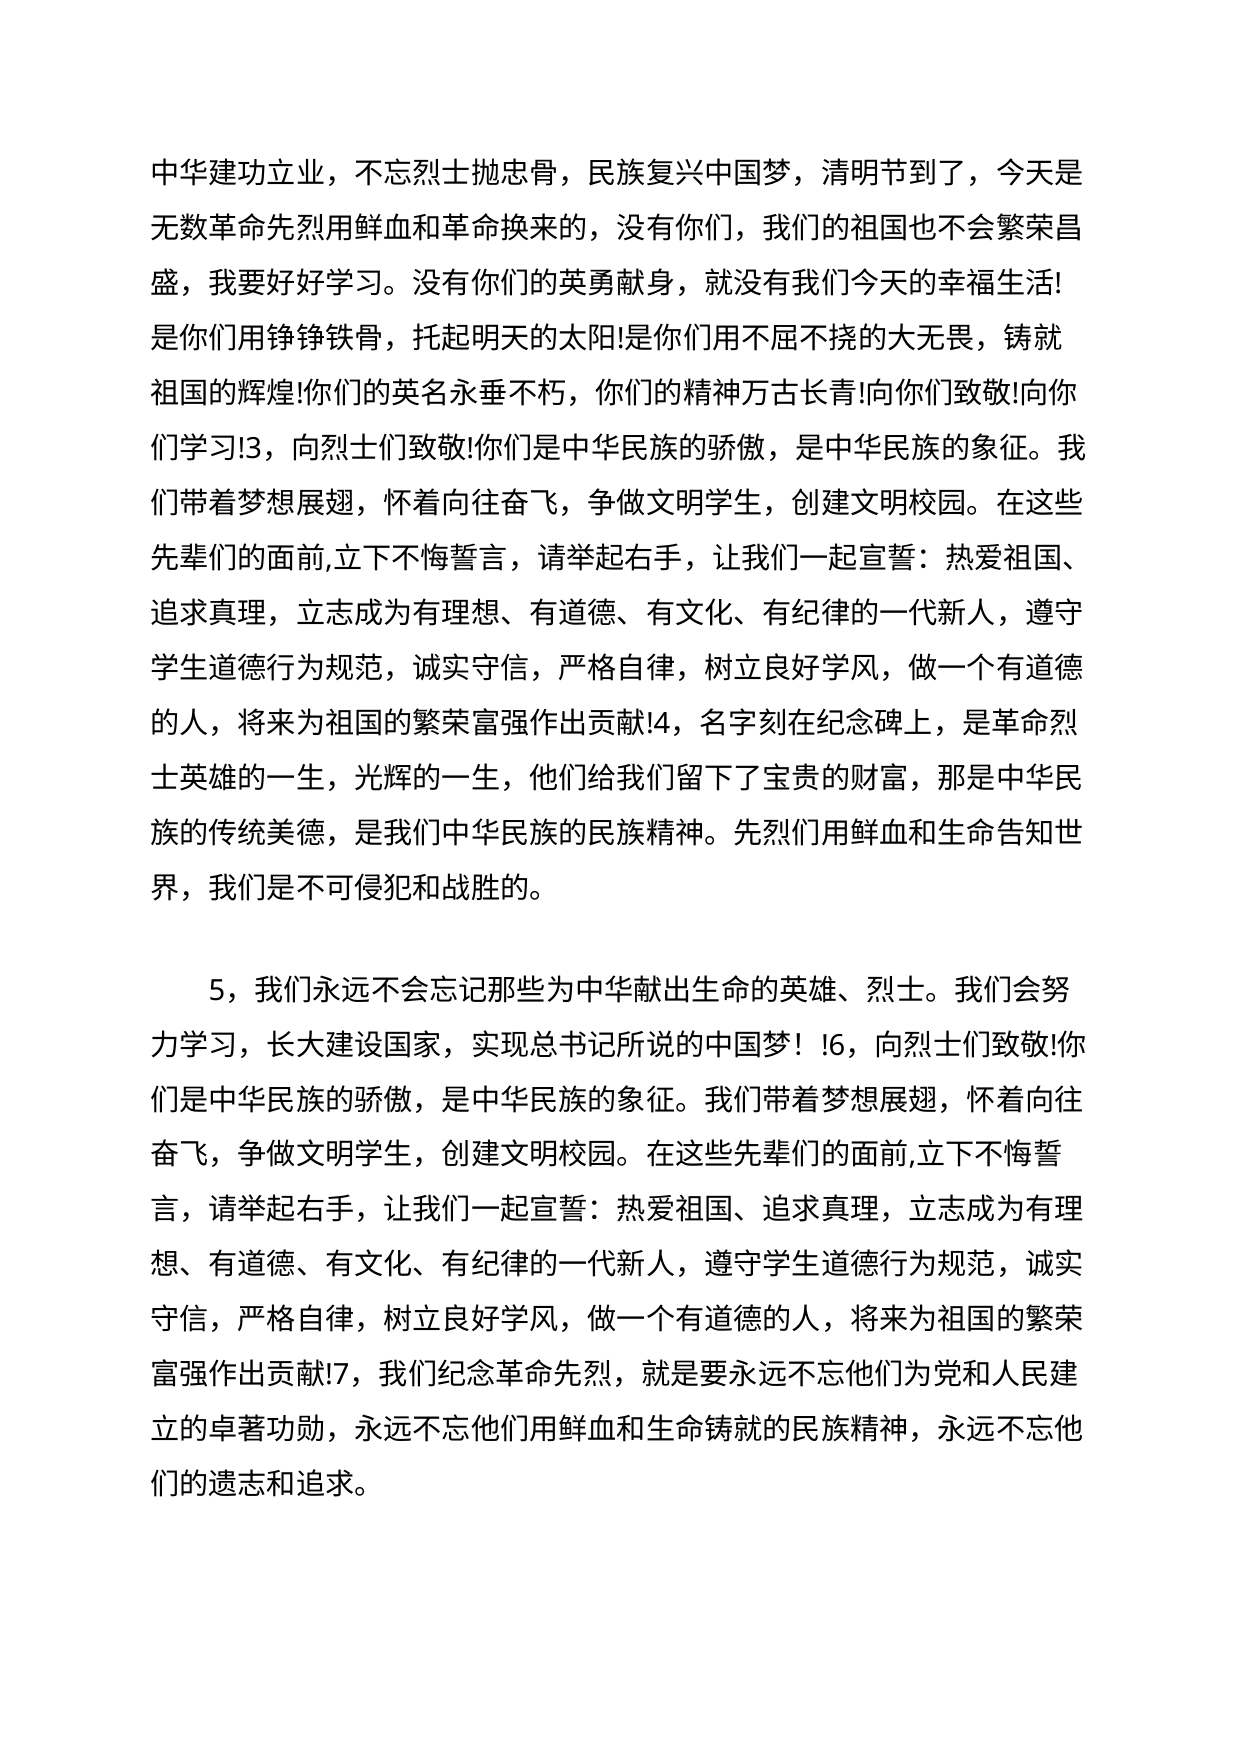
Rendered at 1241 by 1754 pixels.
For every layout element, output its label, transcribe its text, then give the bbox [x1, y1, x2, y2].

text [150, 150, 1090, 907]
text 5，我们永远不会忘记那些为中华献出生命的英雄、烈士。我们会努力学习，长大建设国家，实现总书记所说的中国梦！!6，向烈士们致敬!你们是中华民族的骄傲，是中华民族的象征。我们带着梦想展翅，怀着向往奋飞，争做文明学生，创建文明校园。在这些先辈们的面前,立下不悔誓言，请举起右手，让我们一起宣誓：热爱祖国、追求真理，立志成为有理想、有道德、有文化、有纪律的一代新人，遵守学生道德行为规范，诚实守信，严格自律，树立良好学风，做一个有道德的人，将来为祖国的繁荣富强作出贡献!7，我们纪念革命先烈，就是要永远不忘他们为党和人民建立的卓著功勋，永远不忘他们用鲜血和生命铸就的民族精神，永远不忘他们的遗志和追求。 [150, 966, 1090, 1503]
